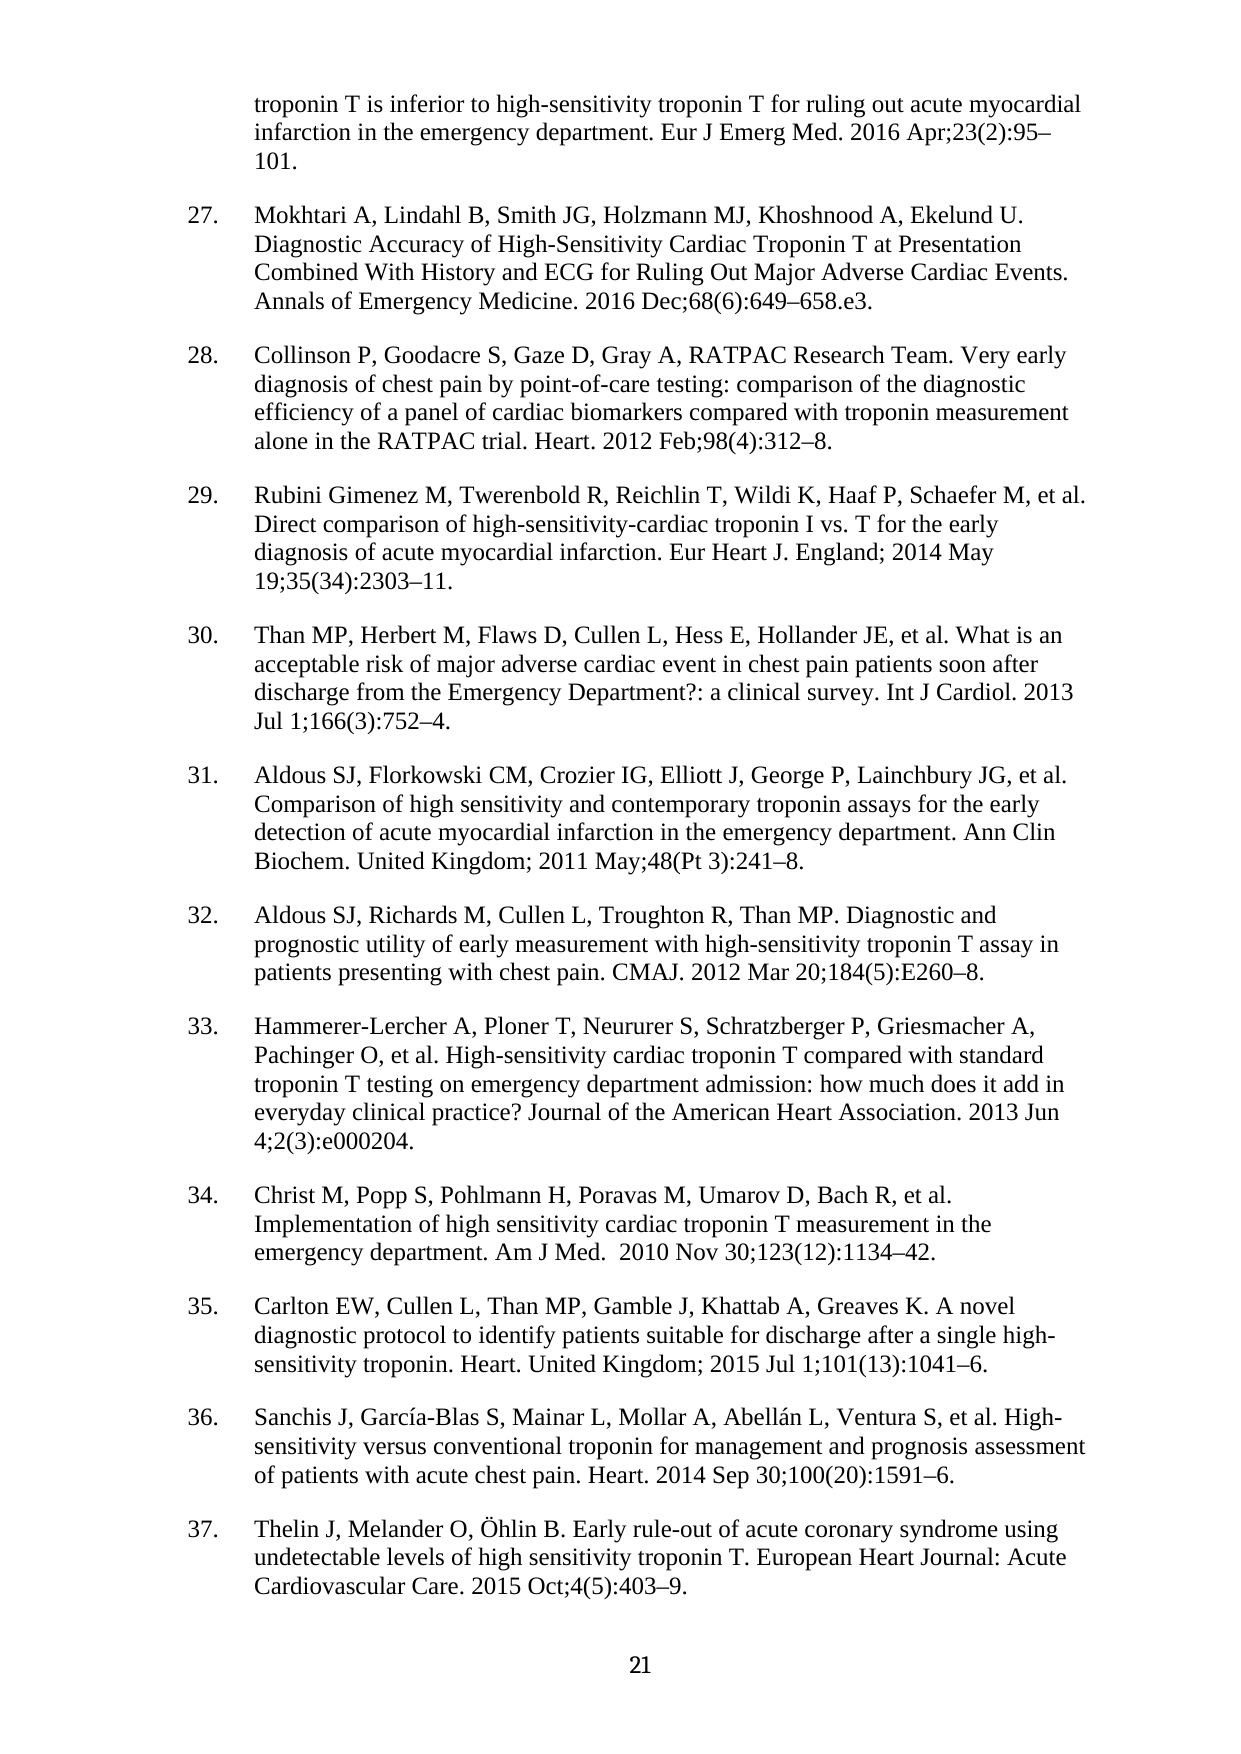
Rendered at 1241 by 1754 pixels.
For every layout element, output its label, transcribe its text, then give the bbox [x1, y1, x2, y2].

text 34. Christ M, Popp S, Pohlmann H, Poravas M, Umarov D, Bach R, et al. Implementation of high sensitivity cardiac troponin T measurement in the emergency department. Am J Med. 2010 Nov 30;123(12):1134–42. [187, 1180, 1092, 1266]
text 27. Mokhtari A, Lindahl B, Smith JG, Holzmann MJ, Khoshnood A, Ekelund U. Diagnostic Accuracy of High-Sensitivity Cardiac Troponin T at Presentation Combined With History and ECG for Ruling Out Major Adverse Cardiac Events. Annals of Emergency Medicine. 2016 Dec;68(6):649–658.e3. [187, 200, 1092, 315]
text 28. Collinson P, Goodacre S, Gaze D, Gray A, RATPAC Research Team. Very early diagnosis of chest pain by point-of-care testing: comparison of the diagnostic efficiency of a panel of cardiac biomarkers compared with troponin measurement alone in the RATPAC trial. Heart. 2012 Feb;98(4):312–8. [187, 340, 1092, 455]
text 31. Aldous SJ, Florkowski CM, Crozier IG, Elliott J, George P, Lainchbury JG, et al. Comparison of high sensitivity and contemporary troponin assays for the early detection of acute myocardial infarction in the emergency department. Ann Clin Biochem. United Kingdom; 2011 May;48(Pt 3):241–8. [187, 760, 1092, 875]
text 37. Thelin J, Melander O, Öhlin B. Early rule-out of acute coronary syndrome using undetectable levels of high sensitivity troponin T. European Heart Journal: Acute Cardiovascular Care. 2015 Oct;4(5):403–9. [187, 1514, 1092, 1600]
text 35. Carlton EW, Cullen L, Than MP, Gamble J, Khattab A, Greaves K. A novel diagnostic protocol to identify patients suitable for discharge after a single high-sensitivity troponin. Heart. United Kingdom; 2015 Jul 1;101(13):1041–6. [187, 1291, 1092, 1377]
text 30. Than MP, Herbert M, Flaws D, Cullen L, Hess E, Hollander JE, et al. What is an acceptable risk of major adverse cardiac event in chest pain patients soon after discharge from the Emergency Department?: a clinical survey. Int J Cardiol. 2013 Jul 1;166(3):752–4. [187, 620, 1092, 735]
text 32. Aldous SJ, Richards M, Cullen L, Troughton R, Than MP. Diagnostic and prognostic utility of early measurement with high-sensitivity troponin T assay in patients presenting with chest pain. CMAJ. 2012 Mar 20;184(5):E260–8. [187, 900, 1092, 986]
text 29. Rubini Gimenez M, Twerenbold R, Reichlin T, Wildi K, Haaf P, Schaefer M, et al. Direct comparison of high-sensitivity-cardiac troponin I vs. T for the early diagnosis of acute myocardial infarction. Eur Heart J. England; 2014 May 19;35(34):2303–11. [187, 480, 1092, 595]
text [187, 89, 1092, 175]
text 33. Hammerer-Lercher A, Ploner T, Neururer S, Schratzberger P, Griesmacher A, Pachinger O, et al. High-sensitivity cardiac troponin T compared with standard troponin T testing on emergency department admission: how much does it add in everyday clinical practice? Journal of the American Heart Association. 2013 Jun 4;2(3):e000204. [187, 1011, 1092, 1155]
text 36. Sanchis J, García-Blas S, Mainar L, Mollar A, Abellán L, Ventura S, et al. High-sensitivity versus conventional troponin for management and prognosis assessment of patients with acute chest pain. Heart. 2014 Sep 30;100(20):1591–6. [187, 1402, 1092, 1489]
